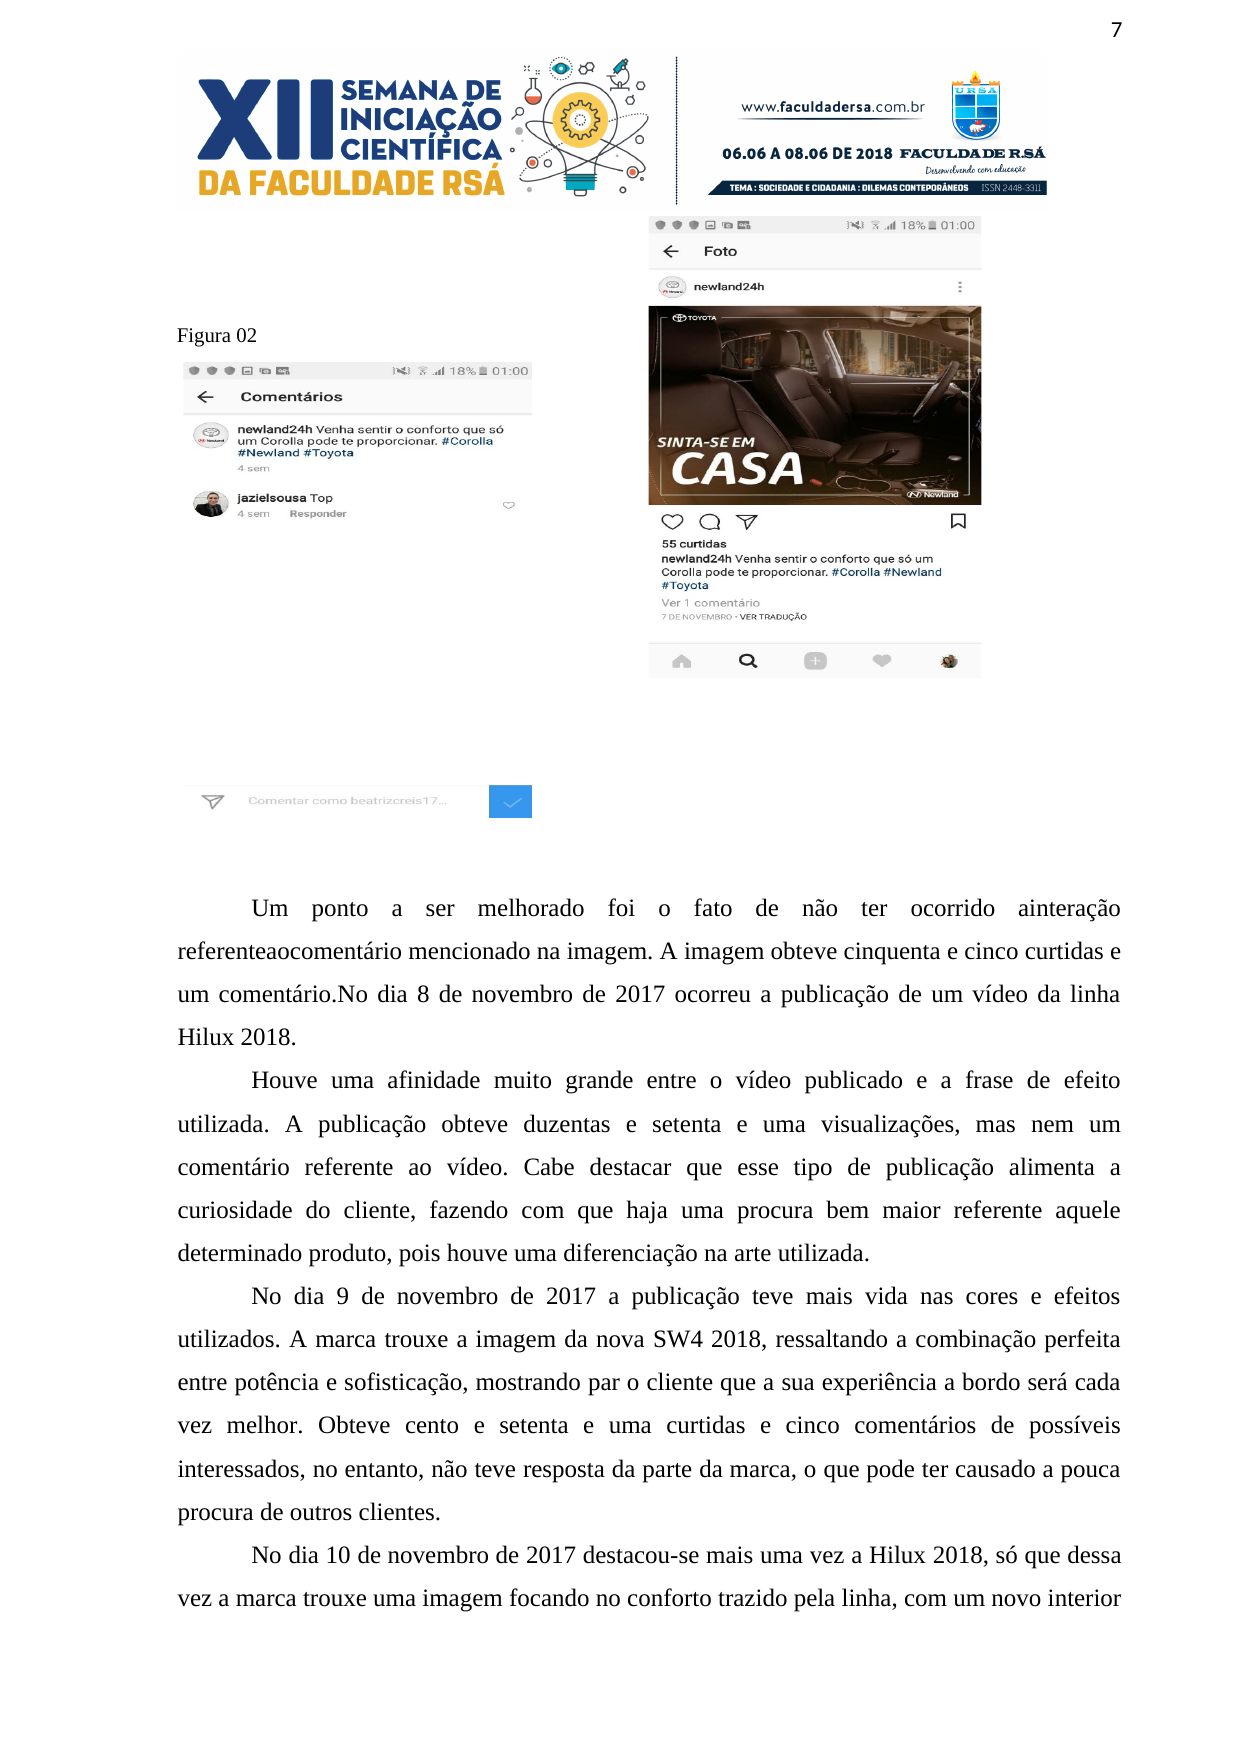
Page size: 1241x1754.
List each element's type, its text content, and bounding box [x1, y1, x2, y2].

picture [177, 50, 1048, 211]
text Um ponto a ser melhorado foi o fato de não ter ocorrido ainteração referenteaocomentário mencionado na imagem. A imagem obteve cinquenta e cinco curtidas e um comentário.No dia 8 de novembro de 2017 ocorreu a publicação de um vídeo da linha Hilux 2018. [177, 893, 1122, 1051]
text No dia 9 de novembro de 2017 a publicação teve mais vida nas cores e efeitos utilizados. A marca trouxe a imagem da nova SW4 2018, ressaltando a combinação perfeita entre potência e sofisticação, mostrando par o cliente que a sua experiência a bordo será cada vez melhor. Obteve cento e setenta e uma curtidas e cinco comentários de possíveis interessados, no entanto, não teve resposta da parte da marca, o que pode ter causado a pouca procura de outros clientes. [177, 1281, 1122, 1526]
picture [648, 216, 982, 676]
picture [181, 362, 532, 816]
text Houve uma afinidade muito grande entre o vídeo publicado e a frase de efeito utilizada. A publicação obteve duzentas e setenta e uma visualizações, mas nem um comentário referente ao vídeo. Cabe destacar que esse tipo de publicação alimenta a curiosidade do cliente, fazendo com que haja uma procura bem maior referente aquele determinado produto, pois houve uma diferenciação na arte utilizada. [177, 1066, 1122, 1267]
